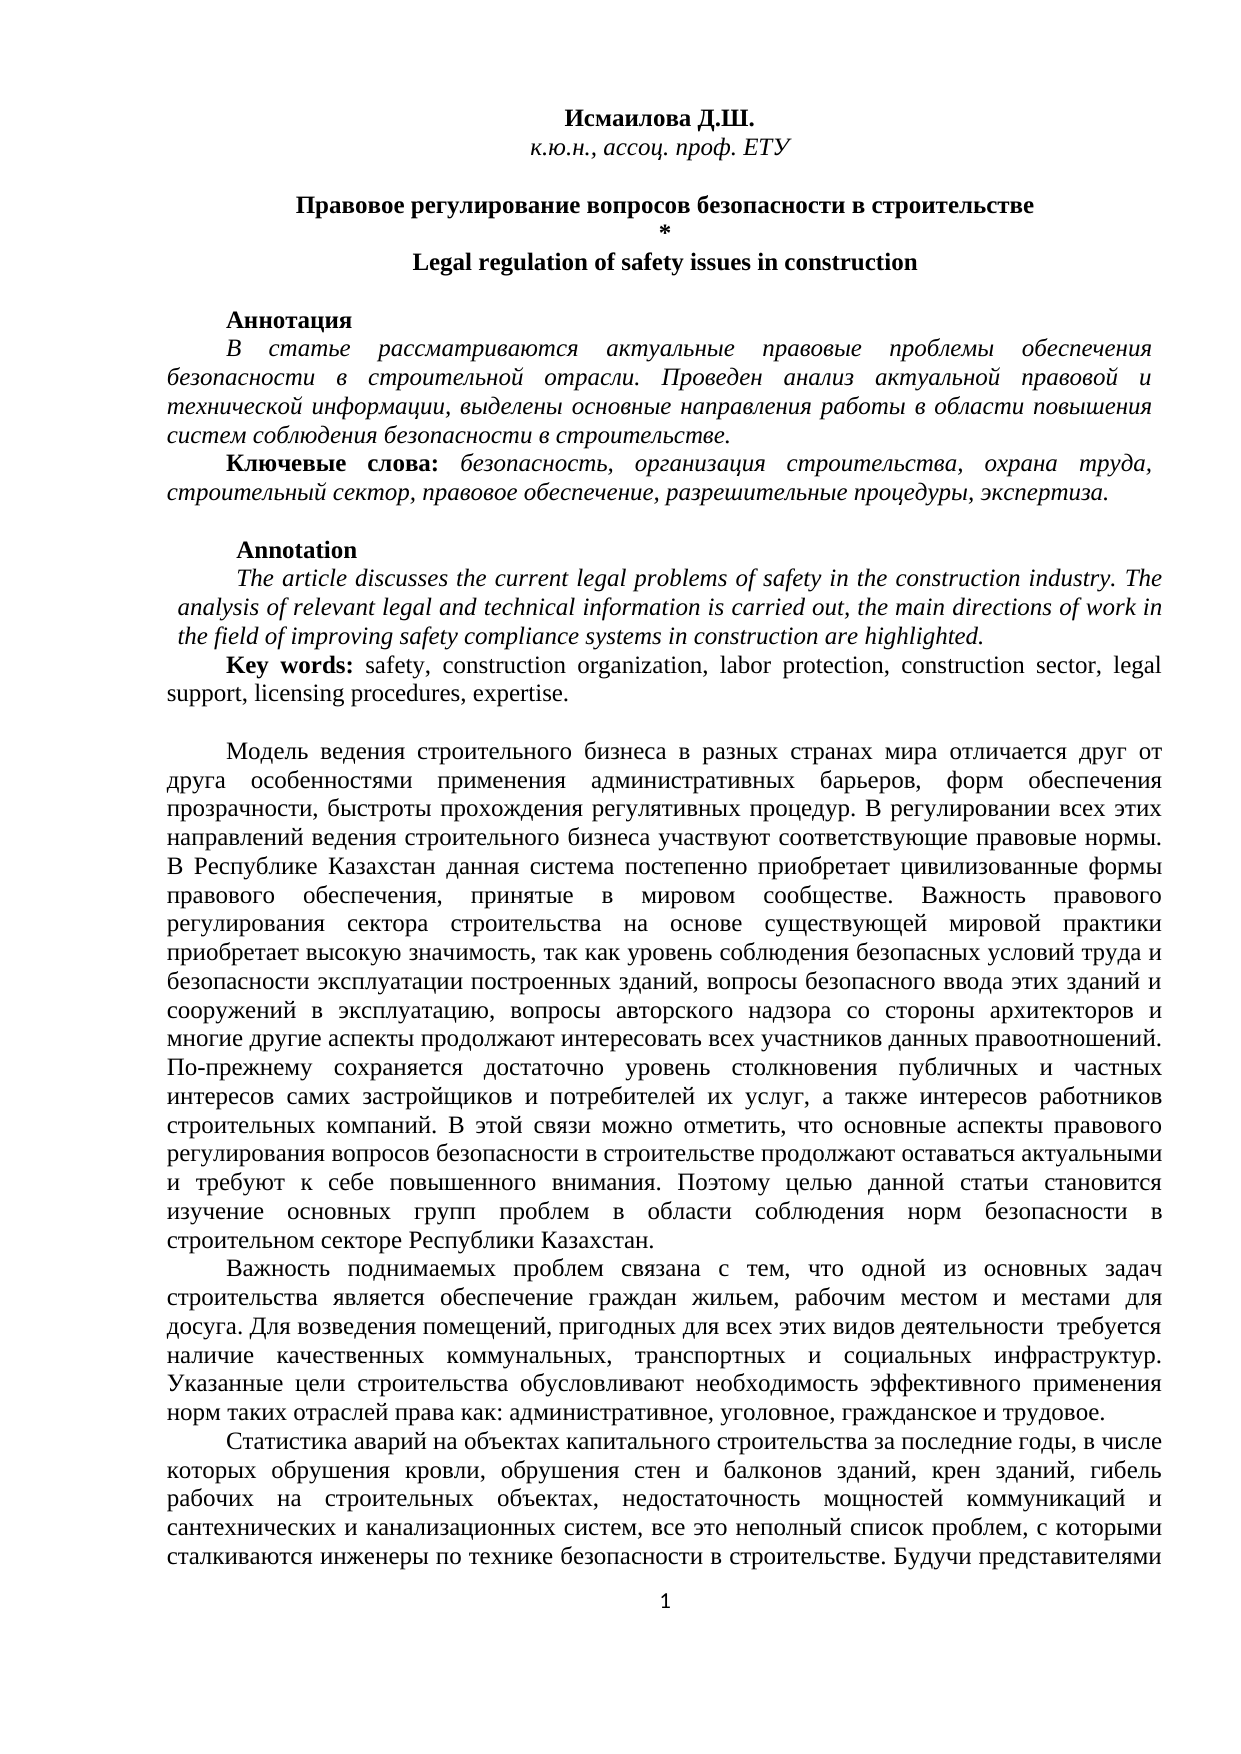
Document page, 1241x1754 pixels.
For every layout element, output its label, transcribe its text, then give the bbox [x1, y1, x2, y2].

text * [167, 218, 1163, 247]
subtitle Важность поднимаемых проблем связана с тем, что одной из основных задач строительства является обеспечение граждан жильем, рабочим местом и местами для досуга. Для возведения помещений, пригодных для всех этих видов деятельности требуется наличие качественных коммунальных, транспортных и социальных инфраструктур. Указанные цели строительства обусловливают необходимость эффективного применения норм таких отраслей права как: административное, уголовное, гражданское и трудовое. [167, 1253, 1163, 1426]
subtitle Модель ведения строительного бизнеса в разных странах мира отличается друг от друга особенностями применения административных барьеров, форм обеспечения прозрачности, быстроты прохождения регулятивных процедур. В регулировании всех этих направлений ведения строительного бизнеса участвуют соответствующие правовые нормы. В Республике Казахстан данная система постепенно приобретает цивилизованные формы правового обеспечения, принятые в мировом сообществе. Важность правового регулирования сектора строительства на основе существующей мировой практики приобретает высокую значимость, так как уровень соблюдения безопасных условий труда и безопасности эксплуатации построенных зданий, вопросы безопасного ввода этих зданий и сооружений в эксплуатацию, вопросы авторского надзора со стороны архитекторов и многие другие аспекты продолжают интересовать всех участников данных правоотношений. По-прежнему сохраняется достаточно уровень столкновения публичных и частных интересов самих застройщиков и потребителей их услуг, а также интересов работников строительных компаний. В этой связи можно отметить, что основные аспекты правового регулирования вопросов безопасности в строительстве продолжают оставаться актуальными и требуют к себе повышенного внимания. Поэтому целью данной статьи становится изучение основных групп проблем в области соблюдения норм безопасности в строительном секторе Республики Казахстан. [167, 736, 1163, 1253]
text Исмаилова Д.Ш. [167, 103, 1152, 132]
text Key words: safety, construction organization, labor protection, construction sector, legal support, licensing procedures, expertise. [167, 650, 1163, 707]
text The article discusses the current legal problems of safety in the construction industry. The analysis of relevant legal and technical information is carried out, the main directions of work in the field of improving safety compliance systems in construction are highlighted. [177, 563, 1163, 650]
text Ключевые слова: безопасность, организация строительства, охрана труда, строительный сектор, правовое обеспечение, разрешительные процедуры, экспертиза. [167, 448, 1152, 506]
text Legal regulation of safety issues in construction [167, 247, 1163, 276]
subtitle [167, 1426, 1163, 1570]
text Аннотация [167, 305, 1152, 333]
text Annotation [177, 535, 1163, 563]
text В статье рассматриваются актуальные правовые проблемы обеспечения безопасности в строительной отрасли. Проведен анализ актуальной правовой и технической информации, выделены основные направления работы в области повышения систем соблюдения безопасности в строительстве. [167, 333, 1152, 448]
text к.ю.н., ассоц. проф. ЕТУ [167, 132, 1152, 161]
subtitle Правовое регулирование вопросов безопасности в строительстве [167, 190, 1163, 218]
